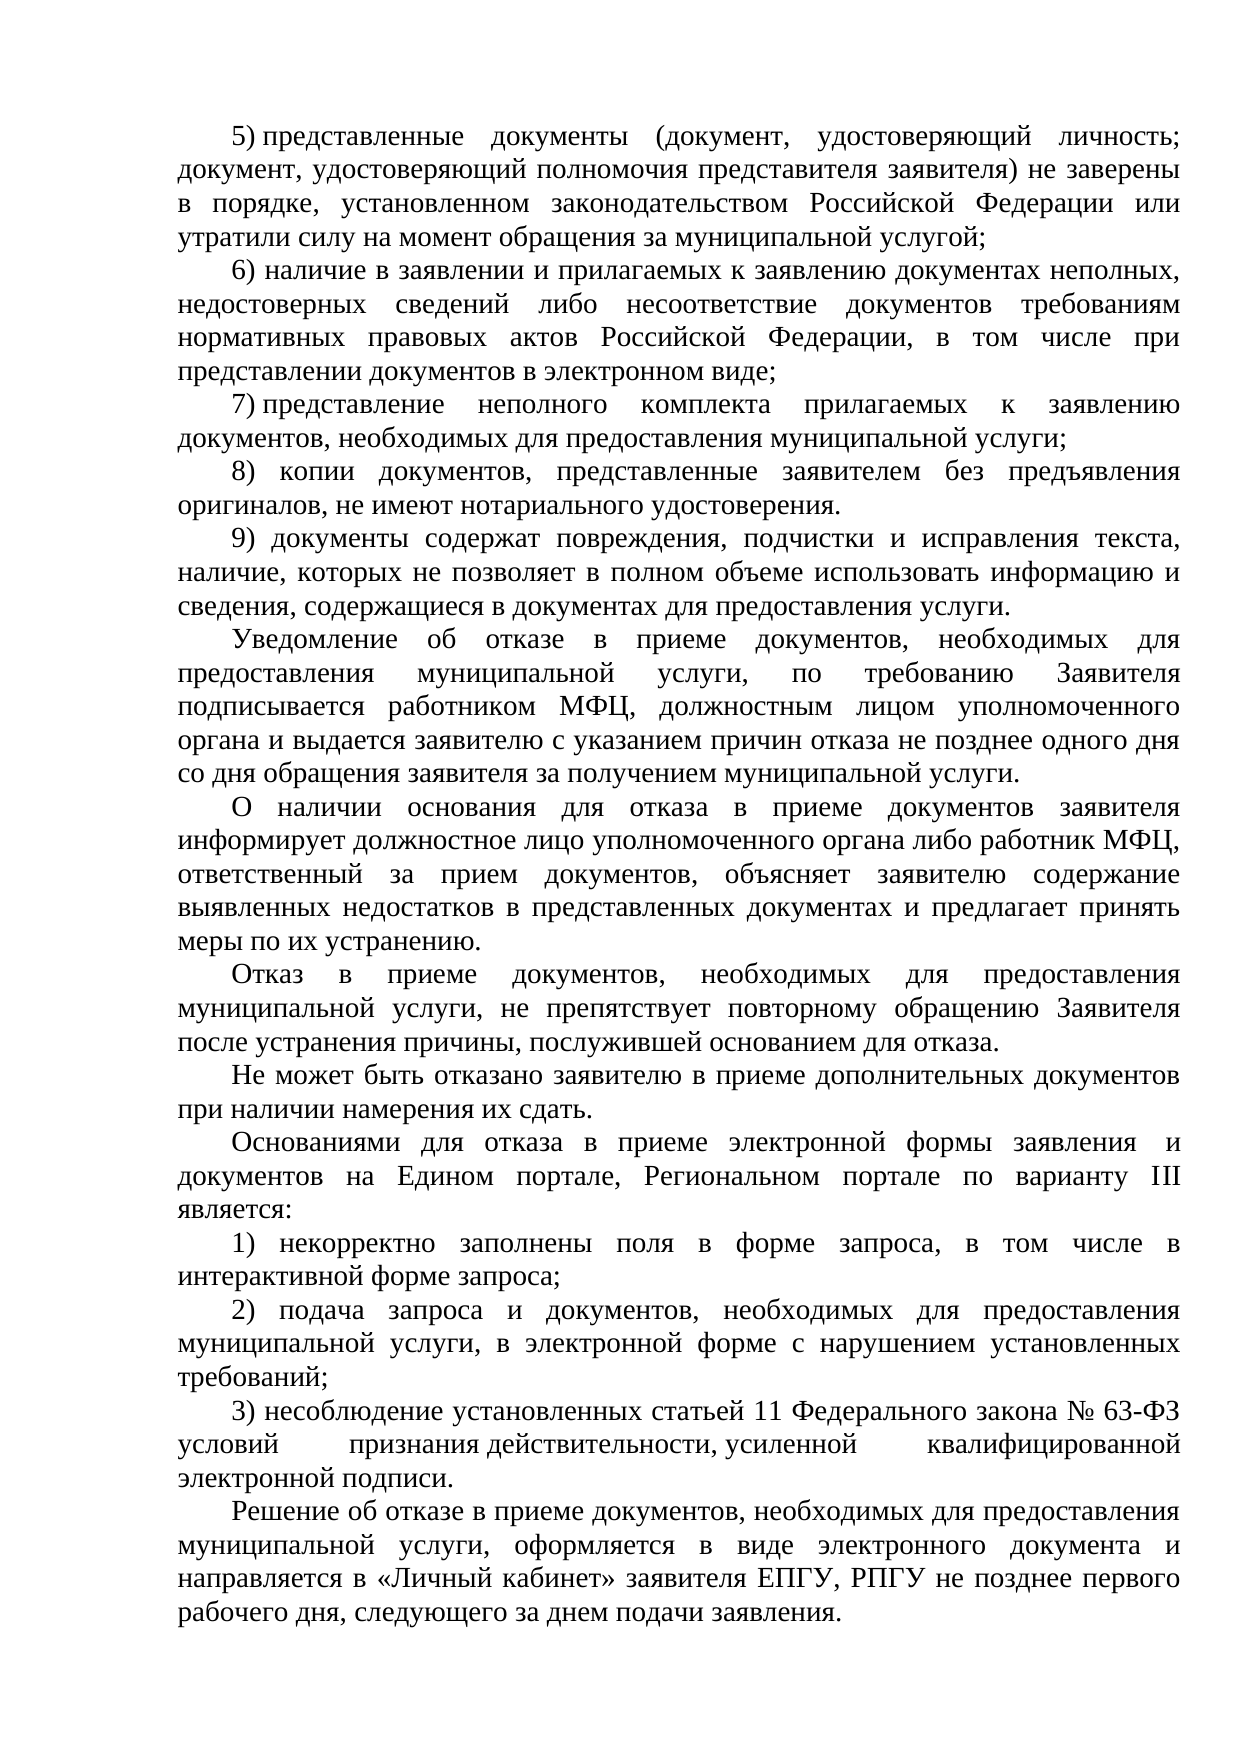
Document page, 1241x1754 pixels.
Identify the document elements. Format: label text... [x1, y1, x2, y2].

text 6) наличие в заявлении и прилагаемых к заявлению документах неполных, недостоверных сведений либо несоответствие документов требованиям нормативных правовых актов Российской Федерации, в том числе при представлении документов в электронном виде; [177, 252, 1181, 386]
text 8) копии документов, представленные заявителем без предъявления оригиналов, не имеют нотариального удостоверения. [177, 453, 1181, 521]
text О наличии основания для отказа в приеме документов заявителя информирует должностное лицо уполномоченного органа либо работник МФЦ, ответственный за прием документов, объясняет заявителю содержание выявленных недостатков в представленных документах и предлагает принять меры по их устранению. [177, 789, 1181, 957]
text Уведомление об отказе в приеме документов, необходимых для предоставления муниципальной услуги, по требованию Заявителя подписывается работником МФЦ, должностным лицом уполномоченного органа и выдается заявителю с указанием причин отказа не позднее одного дня со дня обращения заявителя за получением муниципальной услуги. [177, 621, 1181, 789]
text Основаниями для отказа в приеме электронной формы заявления и документов на Едином портале, Региональном портале по варианту III является: [177, 1124, 1181, 1225]
text Решение об отказе в приеме документов, необходимых для предоставления муниципальной услуги, оформляется в виде электронного документа и направляется в «Личный кабинет» заявителя ЕПГУ, РПГУ не позднее первого рабочего дня, следующего за днем подачи заявления. [177, 1493, 1181, 1627]
text Не может быть отказано заявителю в приеме дополнительных документов при наличии намерения их сдать. [177, 1057, 1181, 1124]
text 5) представленные документы (документ, удостоверяющий личность; документ, удостоверяющий полномочия представителя заявителя) не заверены в порядке, установленном законодательством Российской Федерации или утратили силу на момент обращения за муниципальной услугой; [177, 118, 1181, 252]
text 2) подача запроса и документов, необходимых для предоставления муниципальной услуги, в электронной форме с нарушением установленных требований; [177, 1292, 1181, 1393]
text 1) некорректно заполнены поля в форме запроса, в том числе в интерактивной форме запроса; [177, 1225, 1181, 1292]
text Отказ в приеме документов, необходимых для предоставления муниципальной услуги, не препятствует повторному обращению Заявителя после устранения причины, послужившей основанием для отказа. [177, 957, 1181, 1057]
text 7) представление неполного комплекта прилагаемых к заявлению документов, необходимых для предоставления муниципальной услуги; [177, 386, 1181, 453]
text 3) несоблюдение установленных статьей 11 Федерального закона № 63-ФЗ условий признания действительности, усиленной квалифицированной электронной подписи. [177, 1393, 1181, 1493]
text 9) документы содержат повреждения, подчистки и исправления текста, наличие, которых не позволяет в полном объеме использовать информацию и сведения, содержащиеся в документах для предоставления услуги. [177, 521, 1181, 621]
